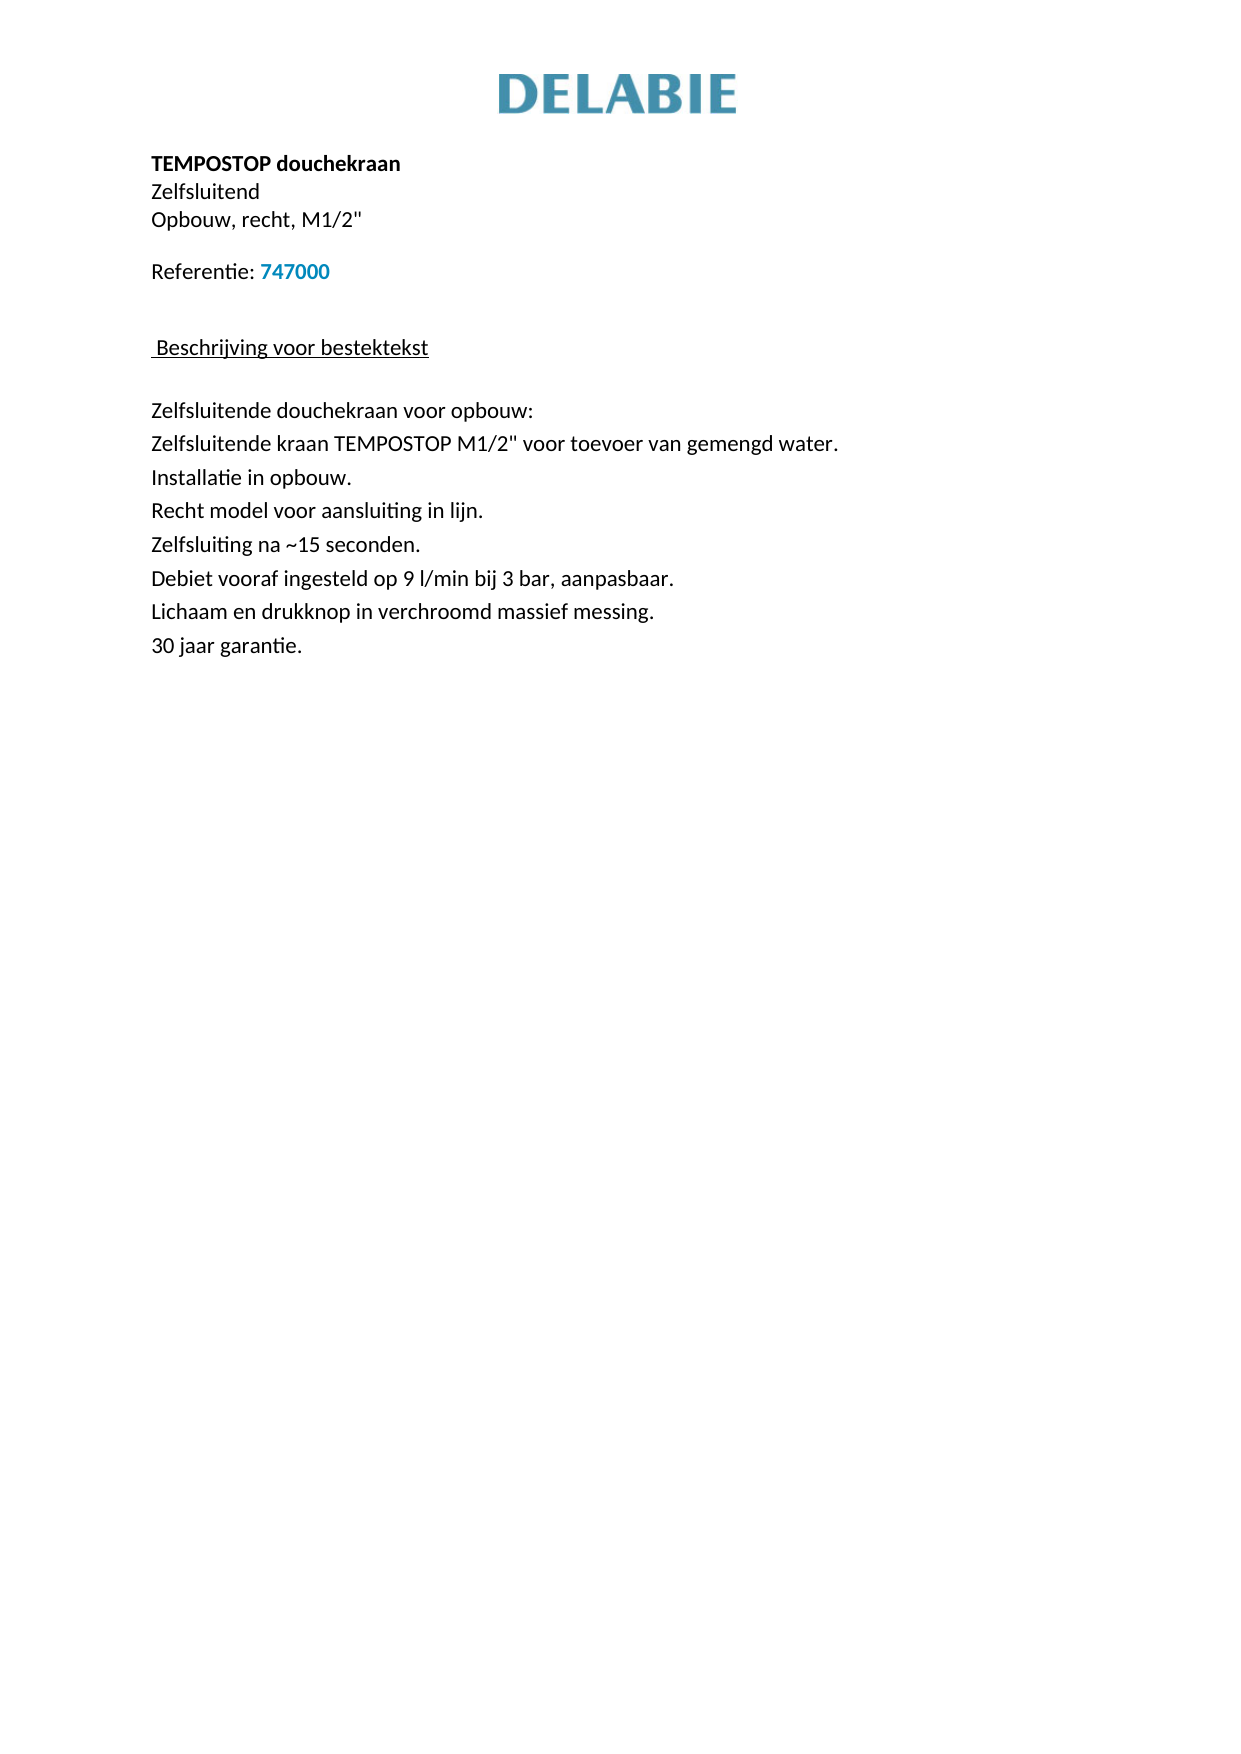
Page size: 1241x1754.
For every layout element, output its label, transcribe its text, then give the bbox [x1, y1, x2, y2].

text TEMPOSTOP douchekraan [151, 149, 1084, 177]
text Opbouw, recht, M1/2" [151, 205, 1084, 233]
text Zelfsluitende kraan TEMPOSTOP M1/2" voor toevoer van gemengd water. [151, 429, 1084, 458]
text Referentie: 747000 [151, 257, 1084, 285]
text Beschrijving voor bestektekst [151, 333, 1084, 361]
picture [497, 74, 738, 114]
text Debiet vooraf ingesteld op 9 l/min bij 3 bar, aanpasbaar. [151, 564, 1084, 592]
text Zelfsluitend [151, 177, 1084, 205]
text Zelfsluiting na ~15 seconden. [151, 530, 1084, 558]
text 30 jaar garantie. [151, 631, 1084, 659]
text Zelfsluitende douchekraan voor opbouw: [151, 396, 1084, 424]
text Recht model voor aansluiting in lijn. [151, 497, 1084, 525]
text Installatie in opbouw. [151, 463, 1084, 491]
text Lichaam en drukknop in verchroomd massief messing. [151, 597, 1084, 625]
